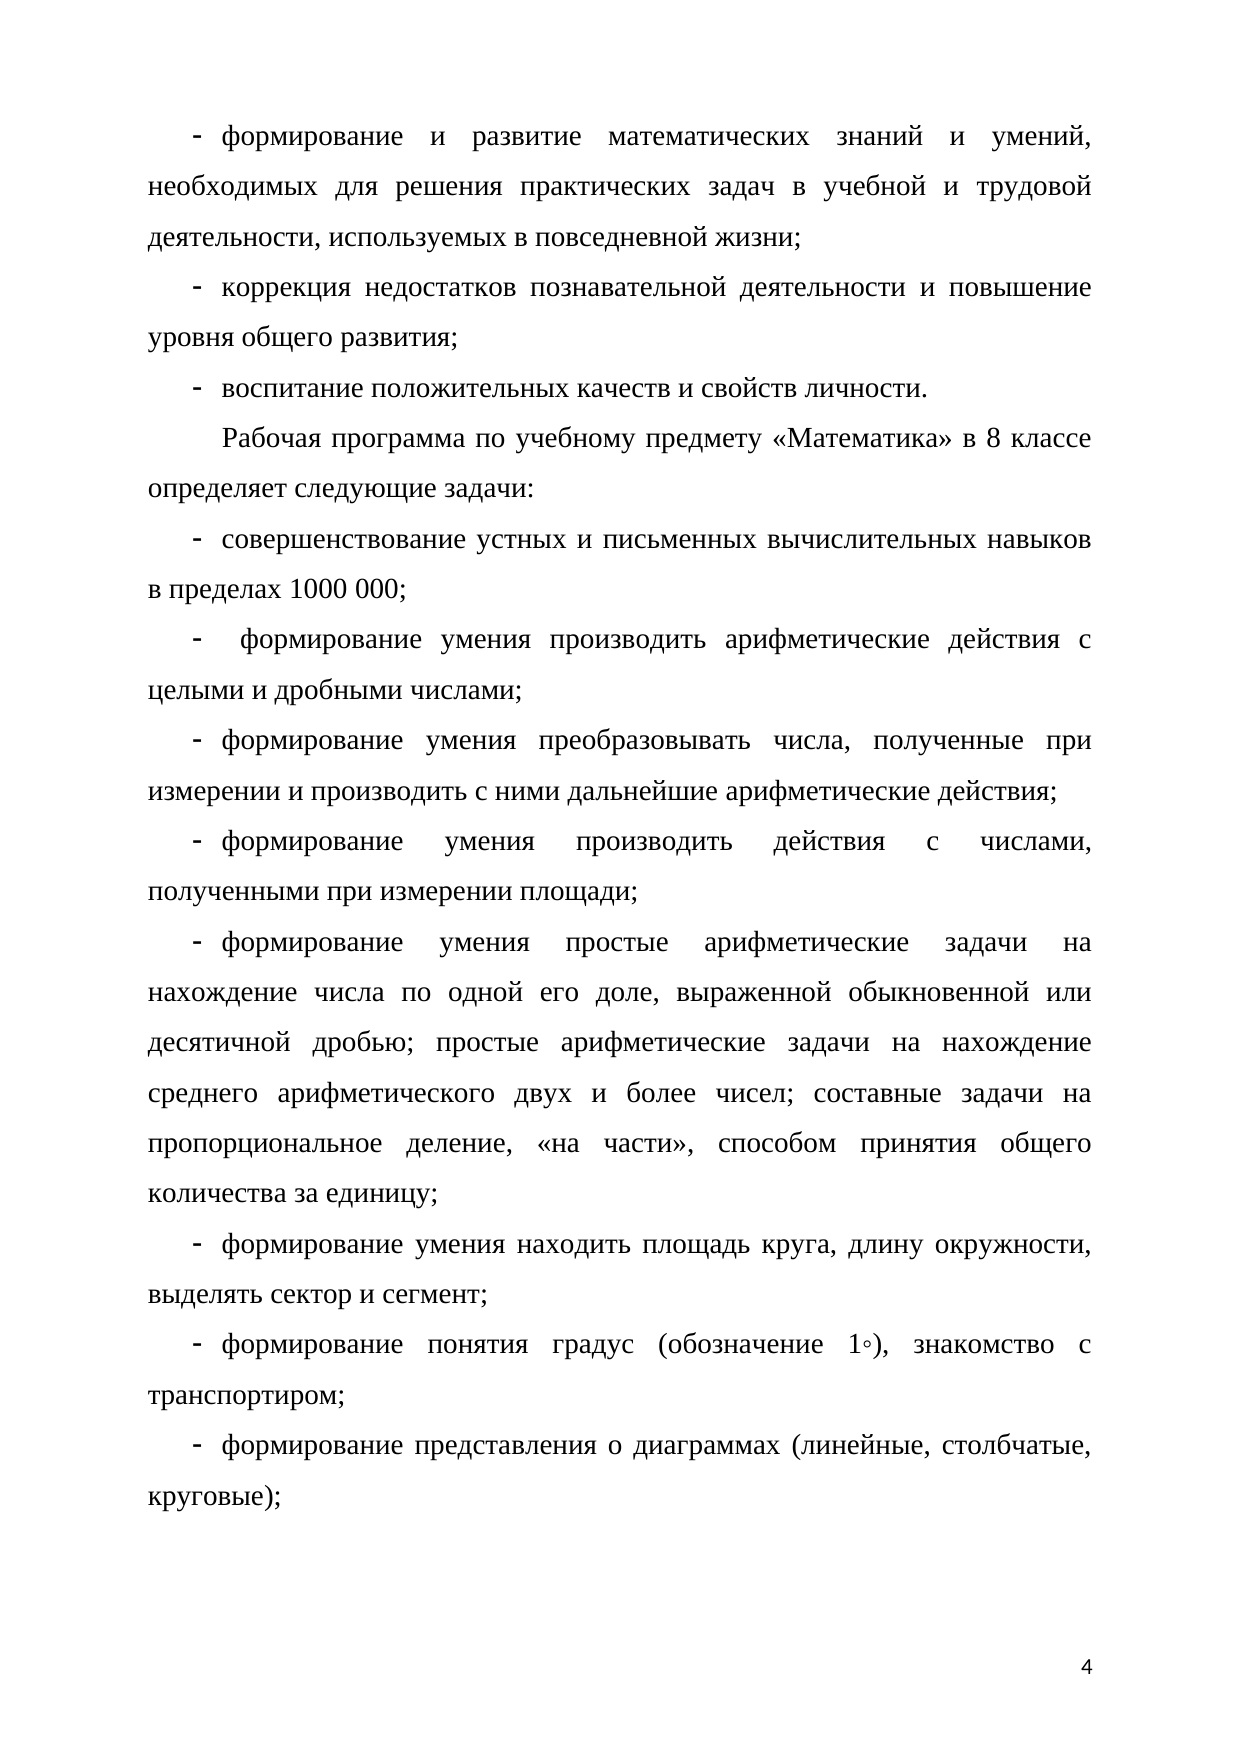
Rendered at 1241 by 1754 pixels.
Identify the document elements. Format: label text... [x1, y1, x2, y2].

text Рабочая программа по учебному предмету «Математика» в 8 классе определяет следующие задачи: [148, 420, 1092, 504]
list воспитание положительных качеств и свойств личности. [148, 370, 1092, 403]
list формирование умения производить арифметические действия с целыми и дробными числами; [148, 622, 1092, 706]
list формирование и развитие математических знаний и умений, необходимых для решения практических задач в учебной и трудовой деятельности, используемых в повседневной жизни; [148, 118, 1092, 252]
list коррекция недостатков познавательной деятельности и повышение уровня общего развития; [148, 269, 1092, 353]
list формирование умения находить площадь круга, длину окружности, выделять сектор и сегмент; [148, 1226, 1092, 1310]
list формирование понятия градус (обозначение 1◦), знакомство с транспортиром; [148, 1327, 1092, 1411]
list формирование умения простые арифметические задачи на нахождение числа по одной его доле, выраженной обыкновенной или десятичной дробью; простые арифметические задачи на нахождение среднего арифметического двух и более чисел; составные задачи на пропорциональное деление, «на части», способом принятия общего количества за единицу; [148, 924, 1092, 1209]
list совершенствование устных и письменных вычислительных навыков в пределах 1000 000; [148, 521, 1092, 605]
list формирование представления о диаграммах (линейные, столбчатые, круговые); [148, 1427, 1092, 1511]
list формирование умения производить действия с числами, полученными при измерении площади; [148, 823, 1092, 907]
list формирование умения преобразовывать числа, полученные при измерении и производить с ними дальнейшие арифметические действия; [148, 722, 1092, 806]
